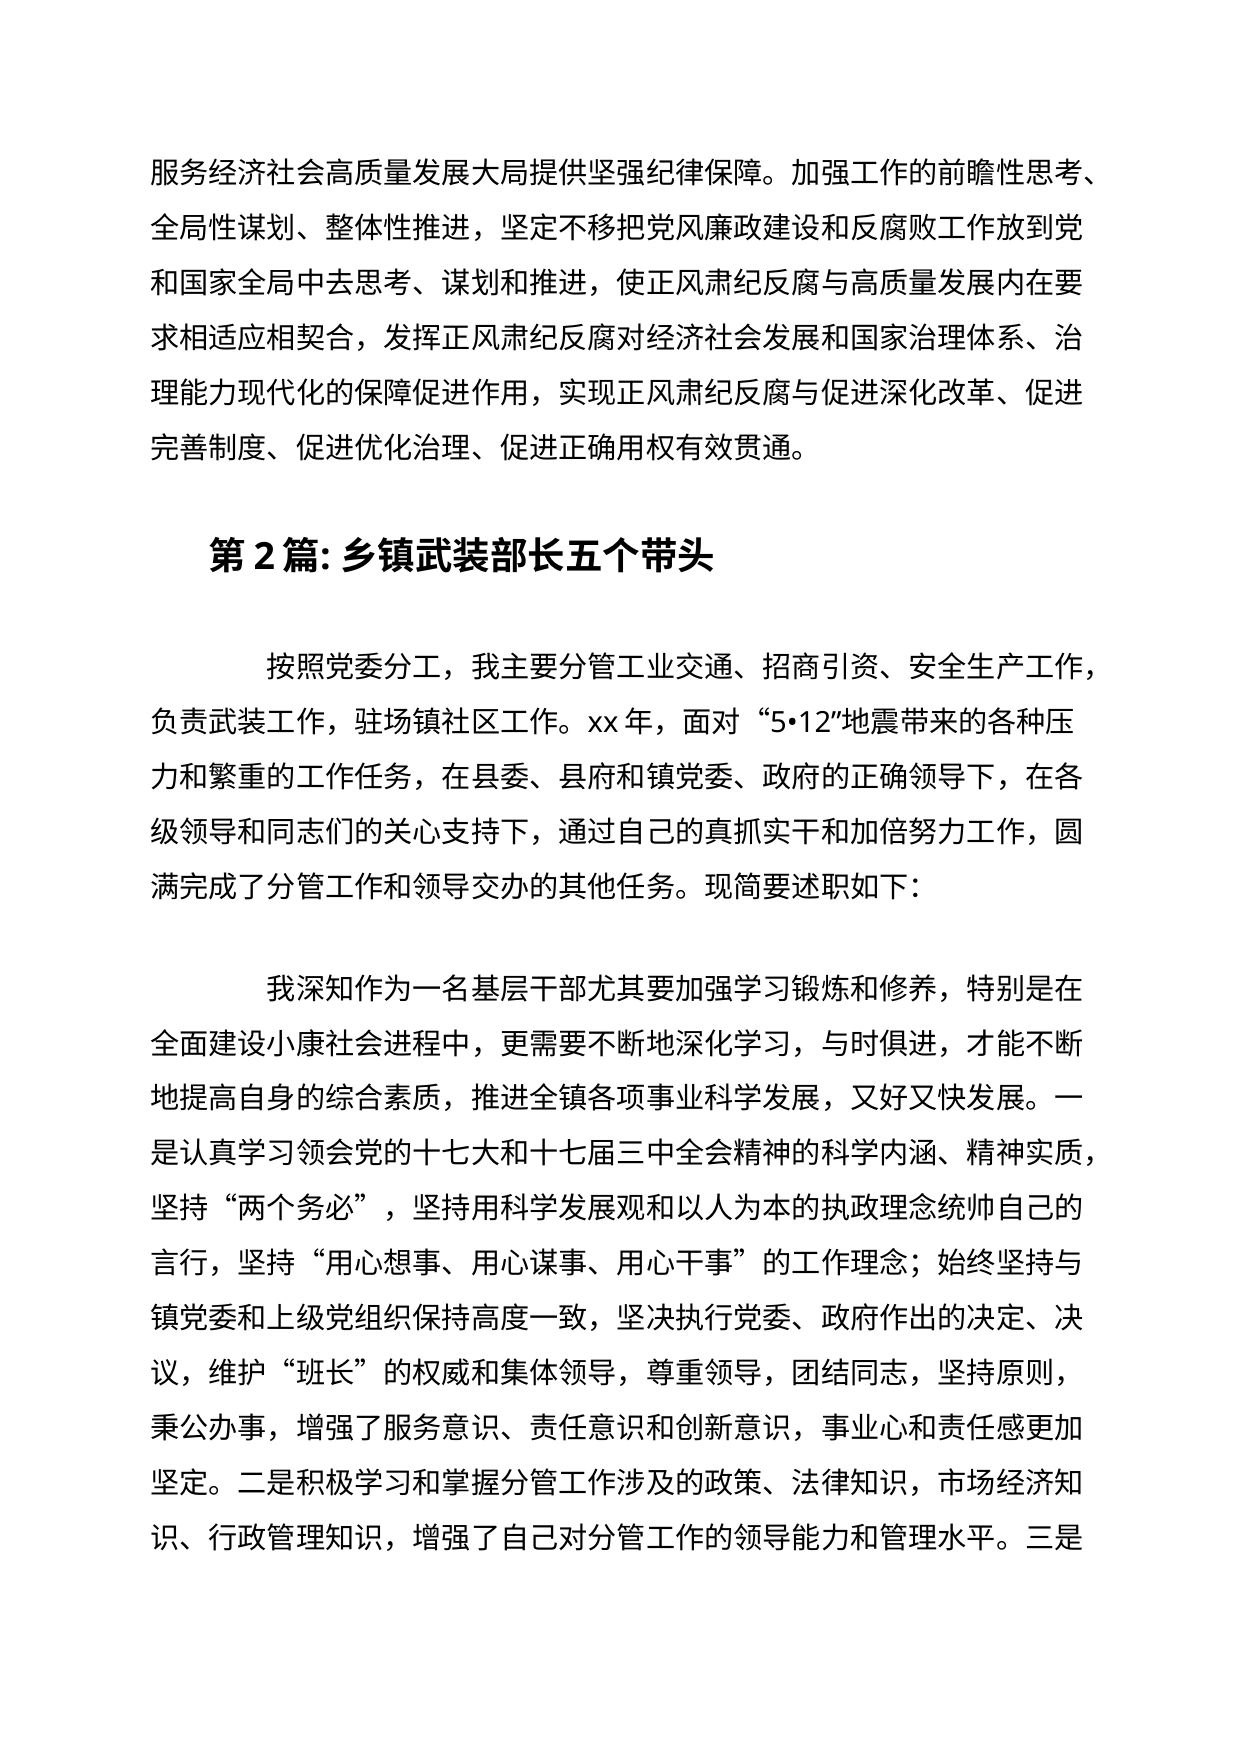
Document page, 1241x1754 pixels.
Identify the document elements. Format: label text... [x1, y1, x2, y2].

text 第2篇: 乡镇武装部长五个带头 [150, 526, 1090, 581]
text 按照党委分工，我主要分管工业交通、招商引资、安全生产工作，负责武装工作，驻场镇社区工作。xx年，面对“5•12”地震带来的各种压力和繁重的工作任务，在县委、县府和镇党委、政府的正确领导下，在各级领导和同志们的关心支持下，通过自己的真抓实干和加倍努力工作，圆满完成了分管工作和领导交办的其他任务。现简要述职如下： [150, 644, 1090, 906]
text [150, 965, 1090, 1557]
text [150, 150, 1090, 467]
